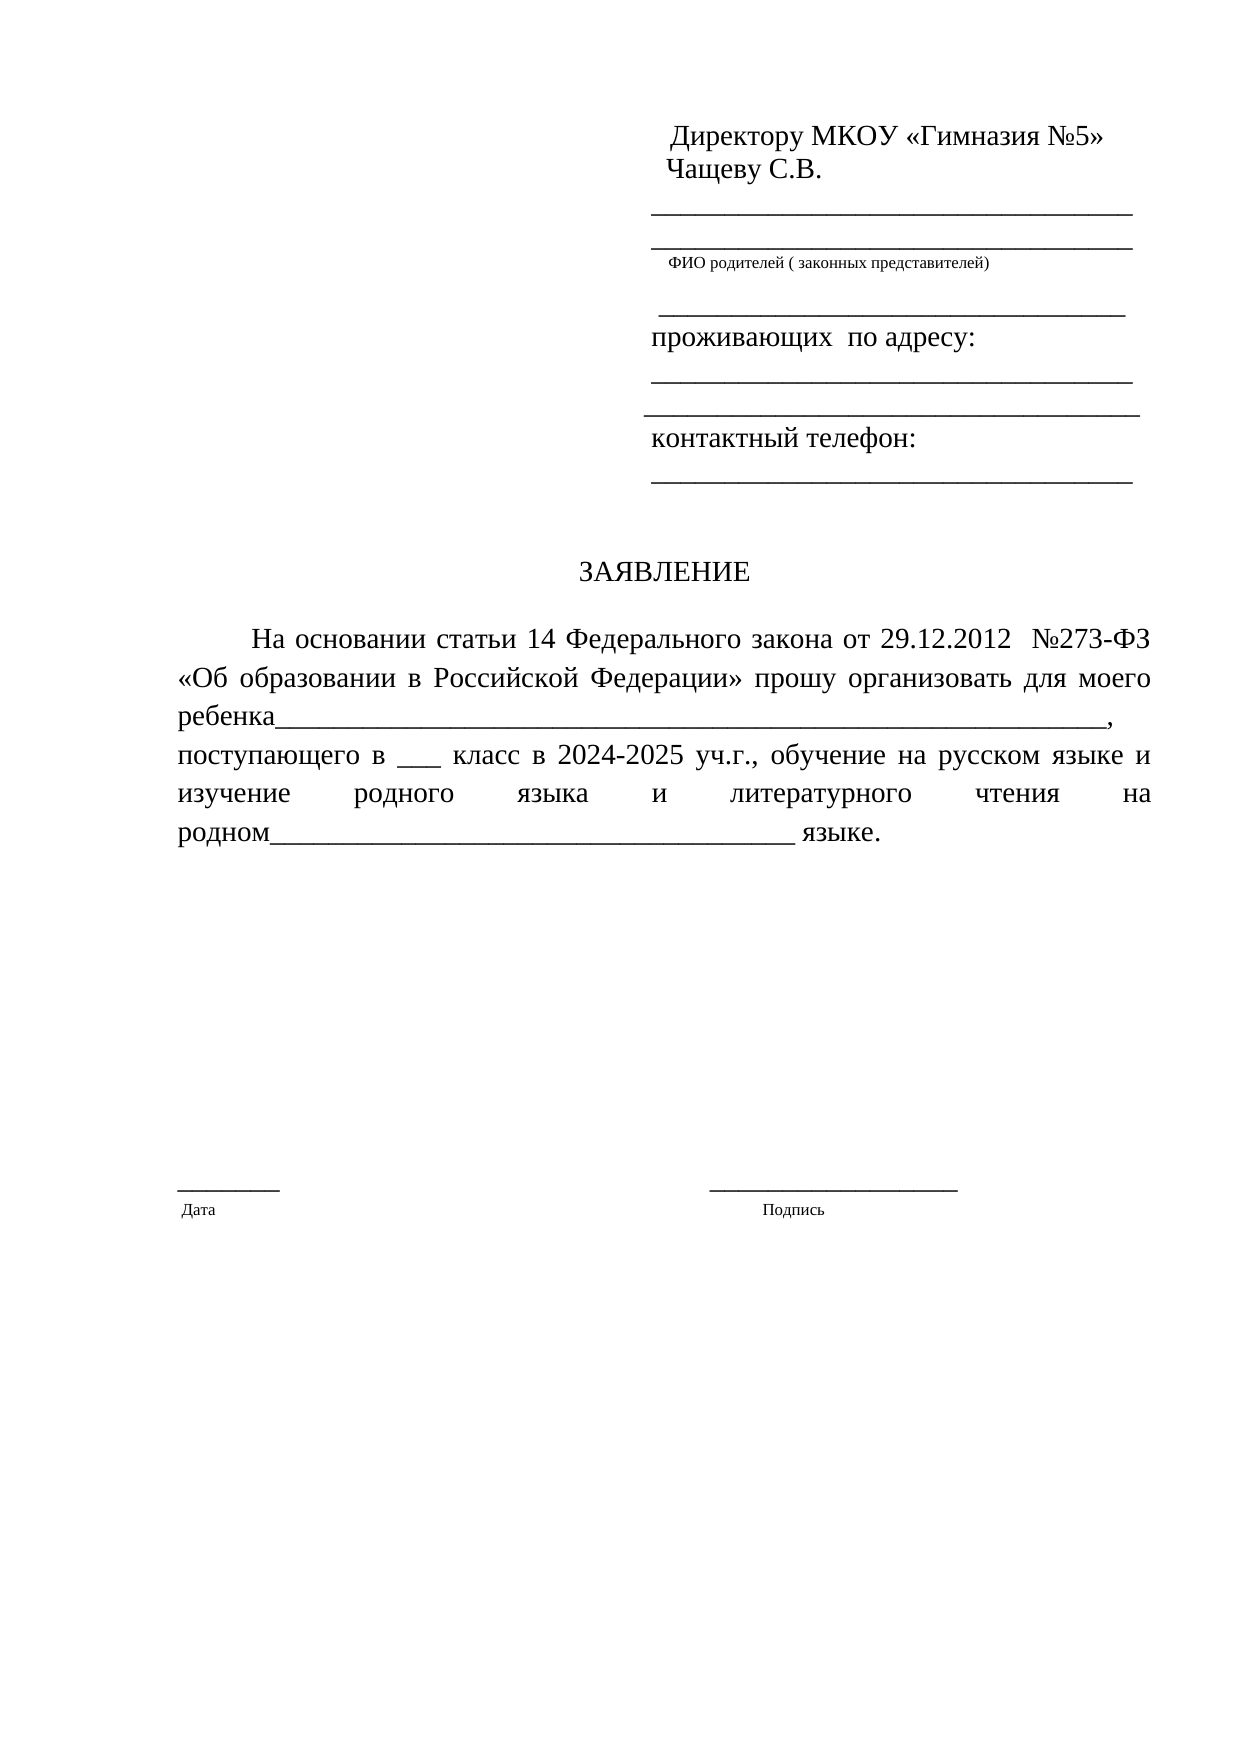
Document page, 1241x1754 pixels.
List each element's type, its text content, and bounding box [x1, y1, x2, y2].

text контактный телефон: [177, 420, 1152, 453]
text Директору МКОУ «Гимназия №5» [177, 118, 1152, 152]
text На основании статьи 14 Федерального закона от 29.12.2012 №273-ФЗ «Об образовании в Российской Федерации» прошу организовать для моего ребенка_________________________________________________________, [177, 621, 1152, 732]
text _________________________________ [177, 453, 1152, 487]
text ________________________________ [177, 286, 1152, 319]
text _________________________________ [177, 185, 1152, 219]
text _______ _________________ [177, 1161, 1152, 1194]
text Чащеву С.В. [177, 152, 1152, 185]
text Дата Подпись [177, 1199, 1152, 1233]
text __________________________________ [177, 386, 1152, 420]
text _________________________________ [177, 353, 1152, 386]
text поступающего в ___ класс в 2024-2025 уч.г., обучение на русском языке и изучение родного языка и литературного чтения на родном____________________________________ языке. [177, 737, 1152, 847]
text ФИО родителей ( законных представителей) [177, 252, 1152, 286]
text _________________________________ [177, 219, 1152, 252]
text проживающих по адресу: [177, 319, 1152, 353]
text ЗАЯВЛЕНИЕ [177, 554, 1152, 588]
